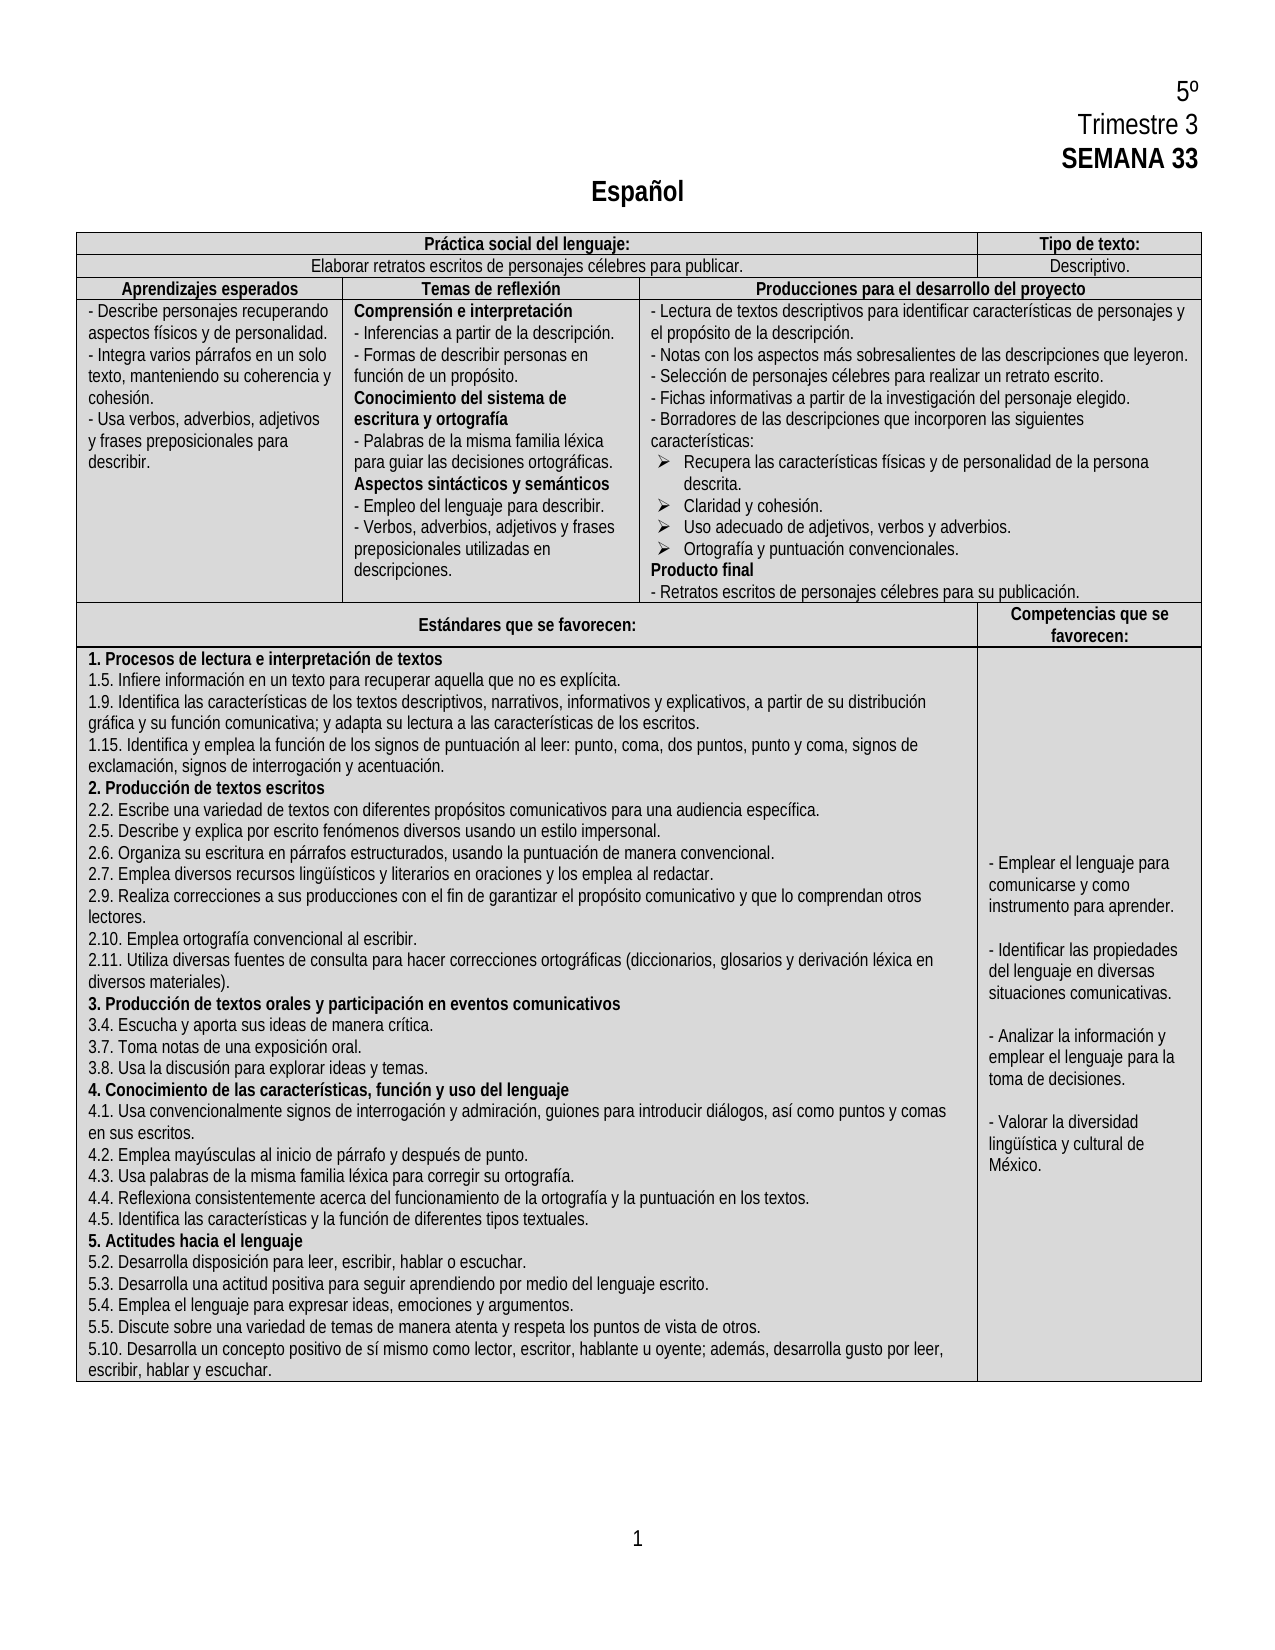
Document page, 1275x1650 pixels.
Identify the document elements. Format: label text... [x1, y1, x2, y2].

table_cell Temas de reflexión [343, 278, 639, 299]
text SEMANA 33 [77, 141, 1198, 174]
text Español [77, 174, 1198, 208]
table_cell Competencias que se favorecen: [978, 603, 1201, 646]
table_cell - Emplear el lenguaje para comunicarse y como instrumento para aprender. - Identificar las propiedades del lenguaje en diversas situaciones comunicativas. - Analizar la información y emplear el lenguaje para la toma de decisiones. - Valorar la diversidad lingüística y cultural de México. [978, 648, 1201, 1381]
table_cell Producciones para el desarrollo del proyecto [640, 278, 1201, 299]
table_cell Comprensión e interpretación - Inferencias a partir de la descripción. - Formas de describir personas en función de un propósito. Conocimiento del sistema de escritura y ortografía - Palabras de la misma familia léxica para guiar las decisiones ortográficas. Aspectos sintácticos y semánticos - Empleo del lenguaje para describir. - Verbos, adverbios, adjetivos y frases preposicionales utilizadas en descripciones. [343, 300, 639, 602]
table_cell Descriptivo. [978, 255, 1201, 277]
table_cell - Describe personajes recuperando aspectos físicos y de personalidad. - Integra varios párrafos en un solo texto, manteniendo su coherencia y cohesión. - Usa verbos, adverbios, adjetivos y frases preposicionales para describir. [77, 300, 342, 602]
table_header Práctica social del lenguaje: [77, 233, 977, 254]
table_header Tipo de texto: [978, 233, 1201, 254]
table_cell 1. Procesos de lectura e interpretación de textos 1.5. Infiere información en un texto para recuperar aquella que no es explícita. 1.9. Identifica las características de los textos descriptivos, narrativos, informativos y explicativos, a partir de su distribución gráfica y su función comunicativa; y adapta su lectura a las características de los escritos. 1.15. Identifica y emplea la función de los signos de puntuación al leer: punto, coma, dos puntos, punto y coma, signos de exclamación, signos de interrogación y acentuación. 2. Producción de textos escritos 2.2. Escribe una variedad de textos con diferentes propósitos comunicativos para una audiencia específica. 2.5. Describe y explica por escrito fenómenos diversos usando un estilo impersonal. 2.6. Organiza su escritura en párrafos estructurados, usando la puntuación de manera convencional. 2.7. Emplea diversos recursos lingüísticos y literarios en oraciones y los emplea al redactar. 2.9. Realiza correcciones a sus producciones con el fin de garantizar el propósito comunicativo y que lo comprendan otros lectores. 2.10. Emplea ortografía convencional al escribir. 2.11. Utiliza diversas fuentes de consulta para hacer correcciones ortográficas (diccionarios, glosarios y derivación léxica en diversos materiales). 3. Producción de textos orales y participación en eventos comunicativos 3.4. Escucha y aporta sus ideas de manera crítica. 3.7. Toma notas de una exposición oral. 3.8. Usa la discusión para explorar ideas y temas. 4. Conocimiento de las características, función y uso del lenguaje 4.1. Usa convencionalmente signos de interrogación y admiración, guiones para introducir diálogos, así como puntos y comas en sus escritos. 4.2. Emplea mayúsculas al inicio de párrafo y después de punto. 4.3. Usa palabras de la misma familia léxica para corregir su ortografía. 4.4. Reflexiona consistentemente acerca del funcionamiento de la ortografía y la puntuación en los textos. 4.5. Identifica las características y la función de diferentes tipos textuales. 5. Actitudes hacia el lenguaje 5.2. Desarrolla disposición para leer, escribir, hablar o escuchar. 5.3. Desarrolla una actitud positiva para seguir aprendiendo por medio del lenguaje escrito. 5.4. Emplea el lenguaje para expresar ideas, emociones y argumentos. 5.5. Discute sobre una variedad de temas de manera atenta y respeta los puntos de vista de otros. 5.10. Desarrolla un concepto positivo de sí mismo como lector, escritor, hablante u oyente; además, desarrolla gusto por leer, escribir, hablar y escuchar. [77, 648, 977, 1381]
table_cell Aprendizajes esperados [77, 278, 342, 299]
table_cell - Lectura de textos descriptivos para identificar características de personajes y el propósito de la descripción. - Notas con los aspectos más sobresalientes de las descripciones que leyeron. - Selección de personajes célebres para realizar un retrato escrito. - Fichas informativas a partir de la investigación del personaje elegido. - Borradores de las descripciones que incorporen las siguientes características: Recupera las características físicas y de personalidad de la persona descrita. Claridad y cohesión. Uso adecuado de adjetivos, verbos y adverbios. Ortografía y puntuación convencionales. Producto final - Retratos escritos de personajes célebres para su publicación. [640, 300, 1201, 602]
table_cell Estándares que se favorecen: [77, 603, 977, 646]
table_cell Elaborar retratos escritos de personajes célebres para publicar. [77, 255, 977, 277]
